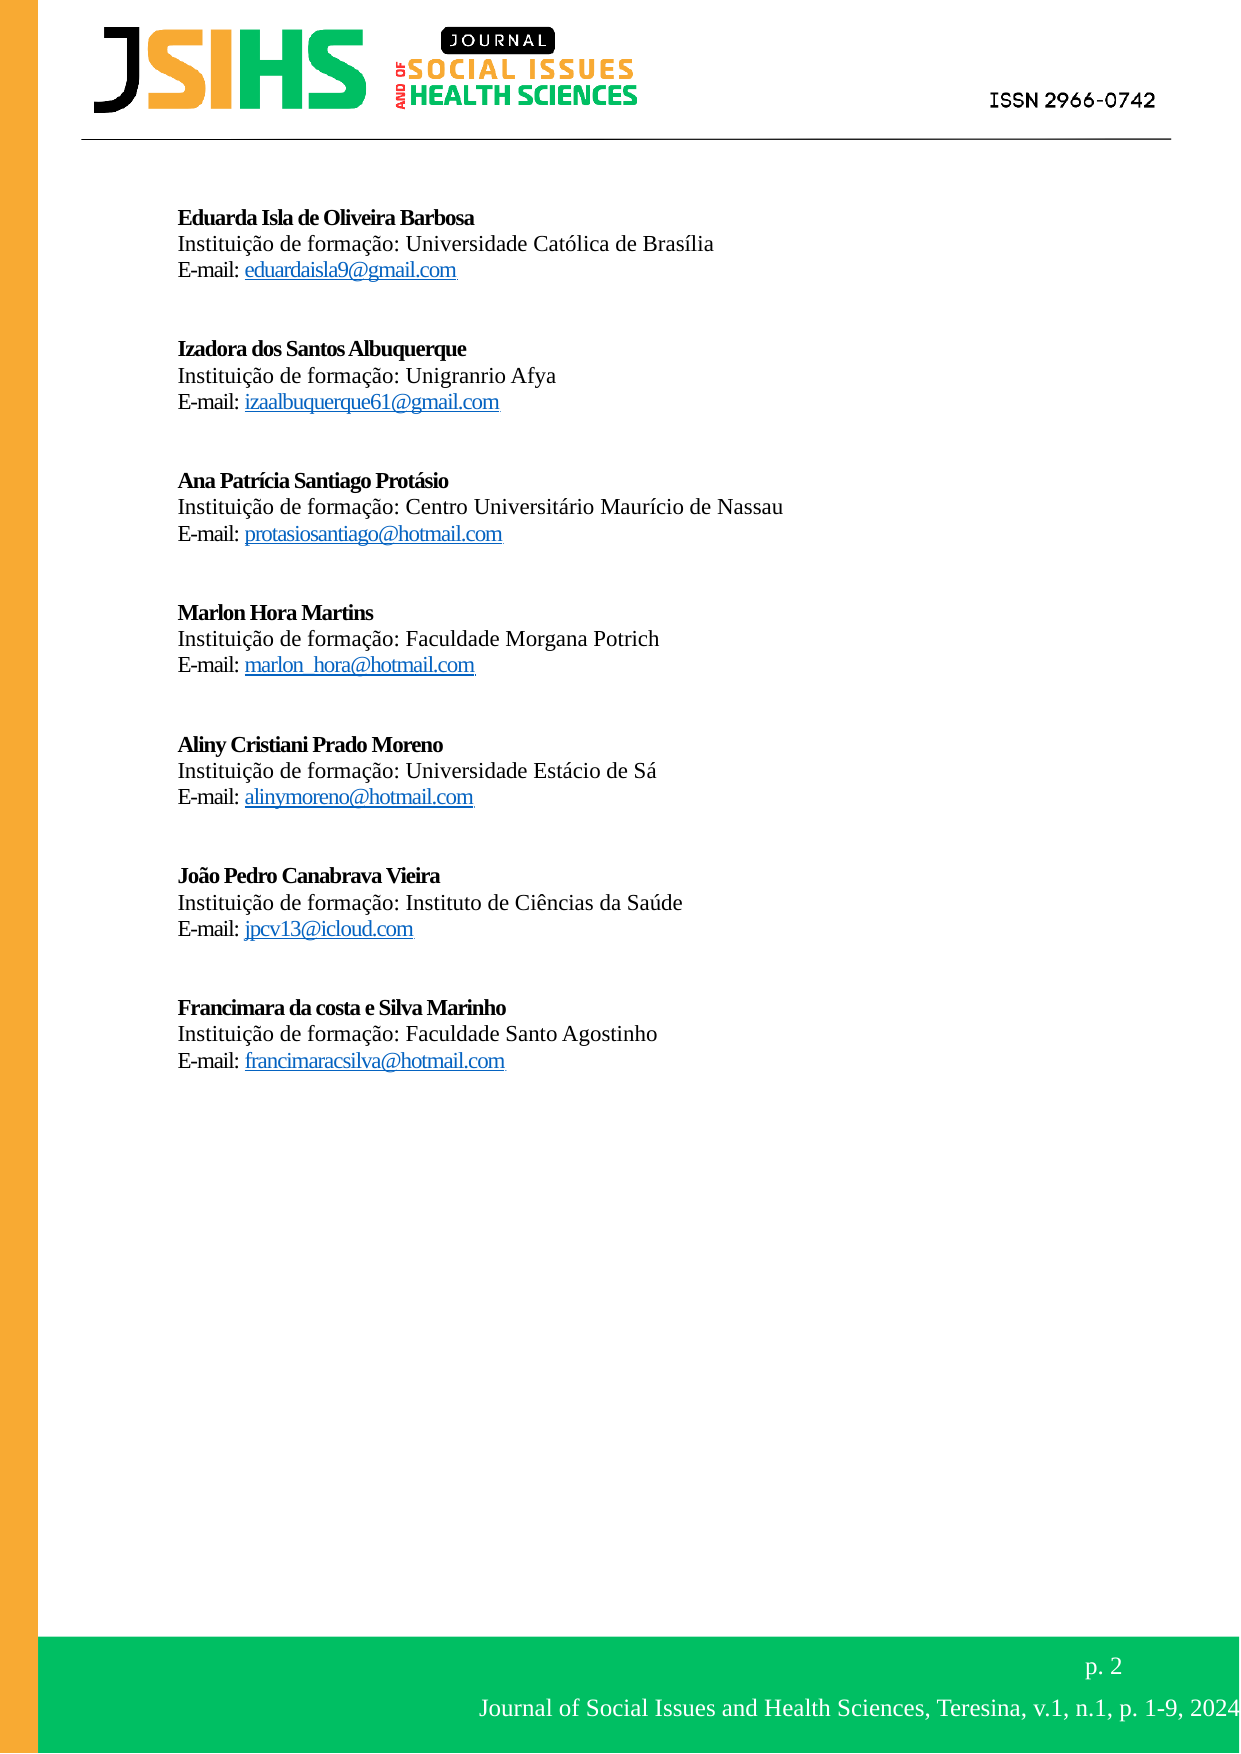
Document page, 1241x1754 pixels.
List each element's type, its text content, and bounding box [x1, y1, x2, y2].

text Aliny Cristiani Prado Moreno [177, 731, 1122, 757]
text Izadora dos Santos Albuquerque [177, 335, 1122, 362]
text Instituição de formação: Universidade Estácio de Sá [177, 757, 1122, 783]
text E-mail: eduardaisla9@gmail.com [177, 256, 1122, 283]
text Marlon Hora Martins [177, 599, 1122, 625]
text Instituição de formação: Instituto de Ciências da Saúde [177, 889, 1122, 915]
text E-mail: izaalbuquerque61@gmail.com [177, 388, 1122, 414]
text Instituição de formação: Unigranrio Afya [177, 362, 1122, 388]
text E-mail: francimaracsilva@hotmail.com [177, 1047, 1122, 1073]
text E-mail: jpcv13@icloud.com [177, 915, 1122, 941]
text E-mail: alinymoreno@hotmail.com [177, 783, 1122, 810]
text Francimara da costa e Silva Marinho [177, 994, 1122, 1021]
text Eduarda Isla de Oliveira Barbosa [177, 203, 1122, 230]
text Instituição de formação: Faculdade Santo Agostinho [177, 1021, 1122, 1047]
text Instituição de formação: Universidade Católica de Brasília [177, 230, 1122, 256]
text Instituição de formação: Faculdade Morgana Potrich [177, 625, 1122, 652]
text João Pedro Canabrava Vieira [177, 862, 1122, 889]
picture [0, 0, 1240, 1753]
text E-mail: marlon_hora@hotmail.com [177, 652, 1122, 678]
text E-mail: protasiosantiago@hotmail.com [177, 520, 1122, 546]
text Instituição de formação: Centro Universitário Maurício de Nassau [177, 493, 1122, 520]
text Ana Patrícia Santiago Protásio [177, 467, 1122, 493]
